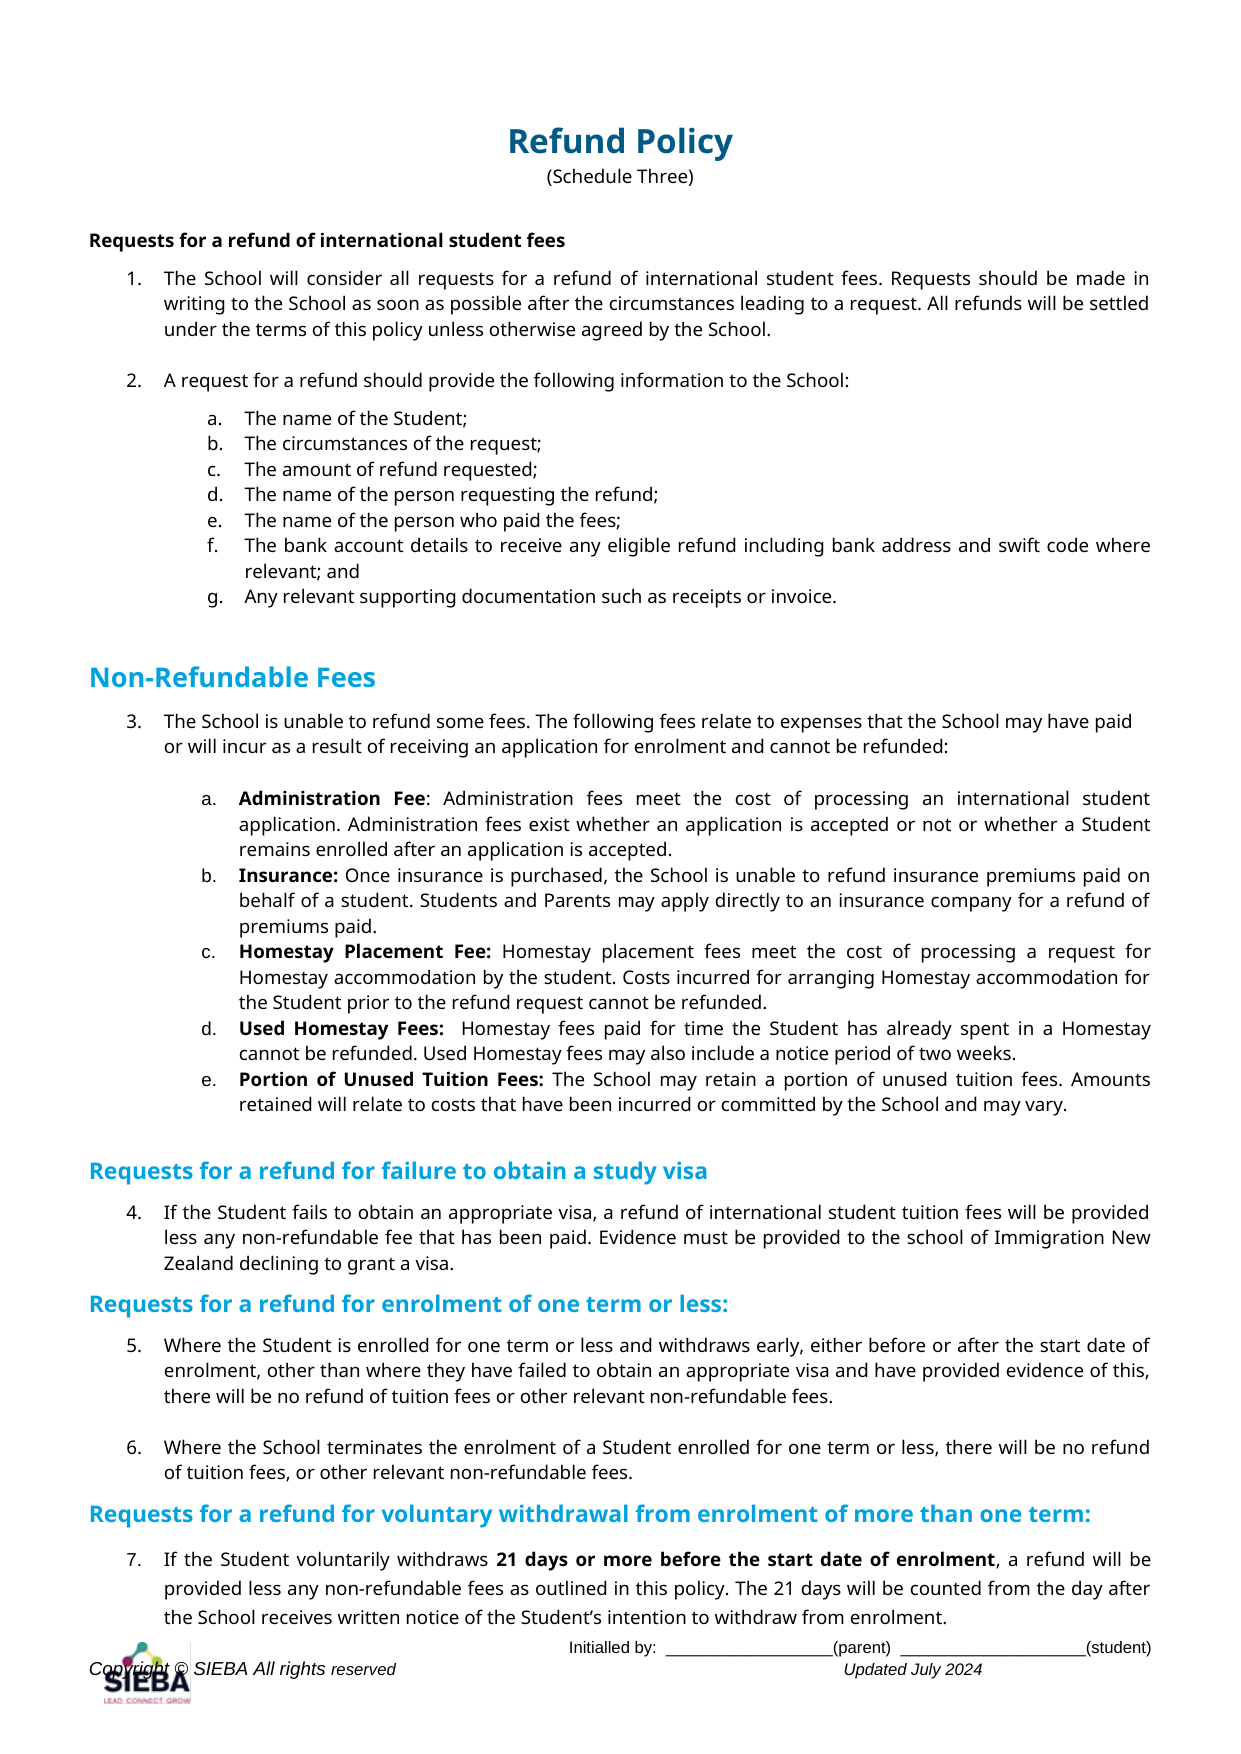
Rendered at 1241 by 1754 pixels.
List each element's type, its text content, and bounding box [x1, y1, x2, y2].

list If the Student fails to obtain an appropriate visa, a refund of international student tuition fees will be provided less any non-refundable fee that has been paid. Evidence must be provided to the school of Immigration New Zealand declining to grant a visa. [126, 1199, 1152, 1276]
list Used Homestay Fees: Homestay fees paid for time the Student has already spent in a Homestay cannot be refunded. Used Homestay fees may also include a notice period of two weeks. [201, 1015, 1152, 1066]
picture [104, 1666, 110, 1674]
list Administration Fee: Administration fees meet the cost of processing an international student application. Administration fees exist whether an application is accepted or not or whether a Student remains enrolled after an application is accepted. [201, 786, 1152, 862]
list The name of the person requesting the refund; [207, 482, 1152, 507]
list Insurance: Once insurance is purchased, the School is unable to refund insurance premiums paid on behalf of a student. Students and Parents may apply directly to an insurance company for a refund of premiums paid. [201, 862, 1152, 939]
list The amount of refund requested; [207, 456, 1152, 482]
text Refund Policy [89, 118, 1152, 163]
list Homestay Placement Fee: Homestay placement fees meet the cost of processing a request for Homestay accommodation by the student. Costs incurred for arranging Homestay accommodation for the Student prior to the refund request cannot be refunded. [201, 939, 1152, 1015]
text Requests for a refund for failure to obtain a study visa [89, 1155, 1152, 1187]
list If the Student voluntarily withdraws 21 days or more before the start date of enrolment, a refund will be provided less any non-refundable fees as outlined in this policy. The 21 days will be counted from the day after the School receives written notice of the Student’s intention to withdraw from enrolment. [126, 1546, 1152, 1630]
list The School will consider all requests for a refund of international student fees. Requests should be made in writing to the School as soon as possible after the circumstances leading to a request. All refunds will be settled under the terms of this policy unless otherwise agreed by the School. [126, 265, 1152, 342]
list The name of the Student; [207, 405, 1152, 431]
list The name of the person who paid the fees; [207, 507, 1152, 533]
list The School is unable to refund some fees. The following fees relate to expenses that the School may have paid or will incur as a result of receiving an application for enrolment and cannot be refunded: [126, 708, 1152, 786]
list The bank account details to receive any eligible refund including bank address and swift code where relevant; and [207, 533, 1152, 584]
list Any relevant supporting documentation such as receipts or invoice. [207, 584, 1152, 609]
list Portion of Unused Tuition Fees: The School may retain a portion of unused tuition fees. Amounts retained will relate to costs that have been incurred or committed by the School and may vary. [201, 1066, 1152, 1117]
text Requests for a refund of international student fees [89, 227, 1152, 253]
text Requests for a refund for enrolment of one term or less: [89, 1288, 1152, 1319]
picture [104, 1642, 192, 1705]
text Requests for a refund for voluntary withdrawal from enrolment of more than one term: [89, 1497, 1152, 1529]
list Where the Student is enrolled for one term or less and withdraws early, either before or after the start date of enrolment, other than where they have failed to obtain an appropriate visa and have provided evidence of this, there will be no refund of tuition fees or other relevant non-refundable fees. [126, 1332, 1152, 1408]
list Where the School terminates the enrolment of a Student enrolled for one term or less, there will be no refund of tuition fees, or other relevant non-refundable fees. [126, 1434, 1152, 1485]
list A request for a refund should provide the following information to the School: [126, 367, 1152, 393]
text Non-Refundable Fees [89, 659, 1152, 696]
list The circumstances of the request; [207, 431, 1152, 456]
text (Schedule Three) [89, 163, 1152, 189]
